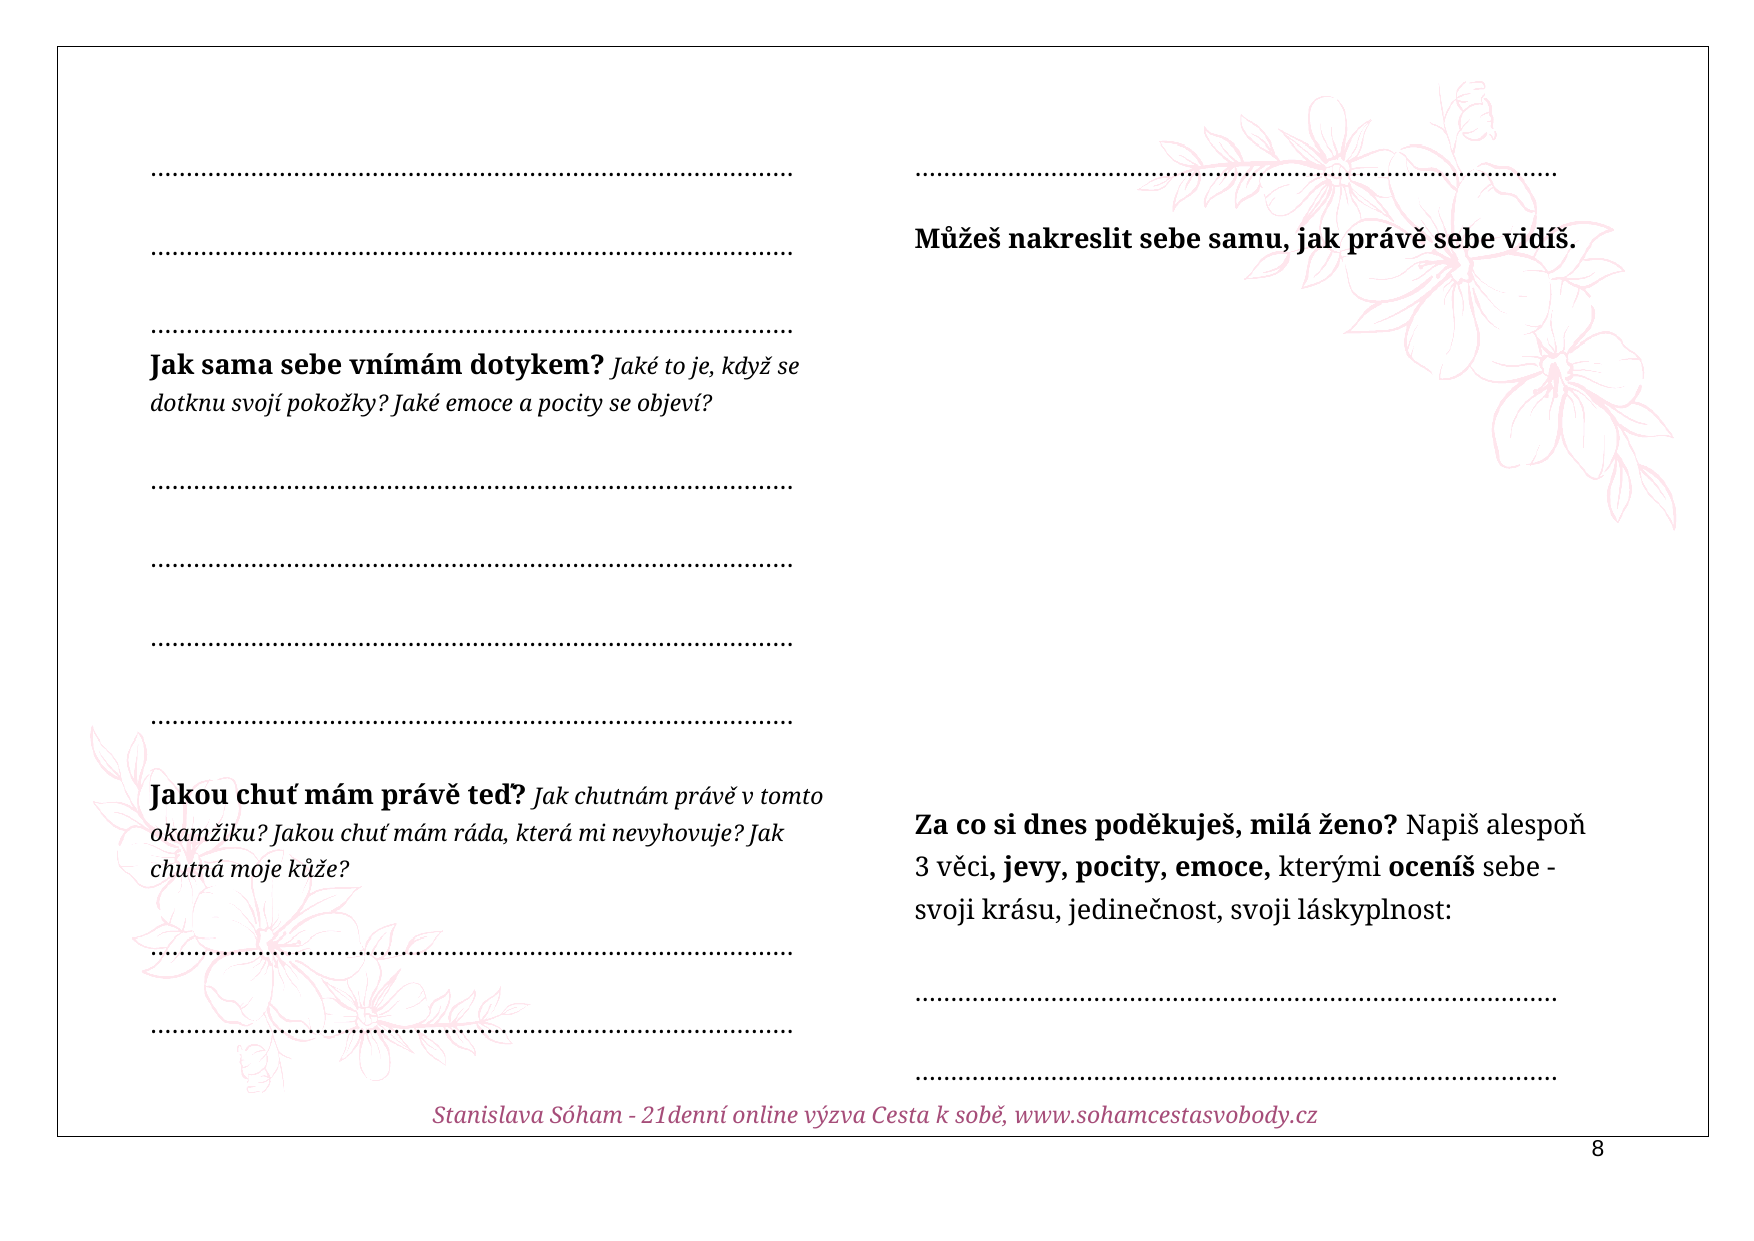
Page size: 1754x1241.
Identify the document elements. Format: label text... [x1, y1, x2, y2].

text Jakou chuť mám právě teď? Jak chutnám právě v tomto okamžiku? Jakou chuť mám ráda, která mi nevyhovuje? Jak chutná moje kůže? [150, 776, 839, 884]
text ……………………………………………………………………………… [150, 697, 839, 732]
text ……………………………………………………………………………… [150, 228, 839, 262]
text Můžeš nakreslit sebe samu, jak právě sebe vidíš. [914, 219, 1604, 256]
text Jak sama sebe vnímám dotykem? Jaké to je, když se dotknu svojí pokožky? Jaké emoce a pocity se objeví? [150, 346, 839, 419]
text ……………………………………………………………………………… [150, 150, 839, 184]
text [914, 150, 1604, 184]
text ……………………………………………………………………………… [150, 1007, 839, 1041]
text ……………………………………………………………………………… [150, 619, 839, 653]
text Za co si dnes poděkuješ, milá ženo? Napiš alespoň 3 věci, jevy, pocity, emoce, kterými oceníš sebe - svoji krásu, jedinečnost, svoji láskyplnost: [914, 806, 1604, 927]
text ……………………………………………………………………………… [914, 1053, 1604, 1087]
text ……………………………………………………………………………… [150, 462, 839, 497]
text ……………………………………………………………………………… [150, 307, 839, 341]
text ……………………………………………………………………………… [150, 541, 839, 575]
text ……………………………………………………………………………… [914, 975, 1604, 1009]
text ……………………………………………………………………………… [150, 928, 839, 962]
